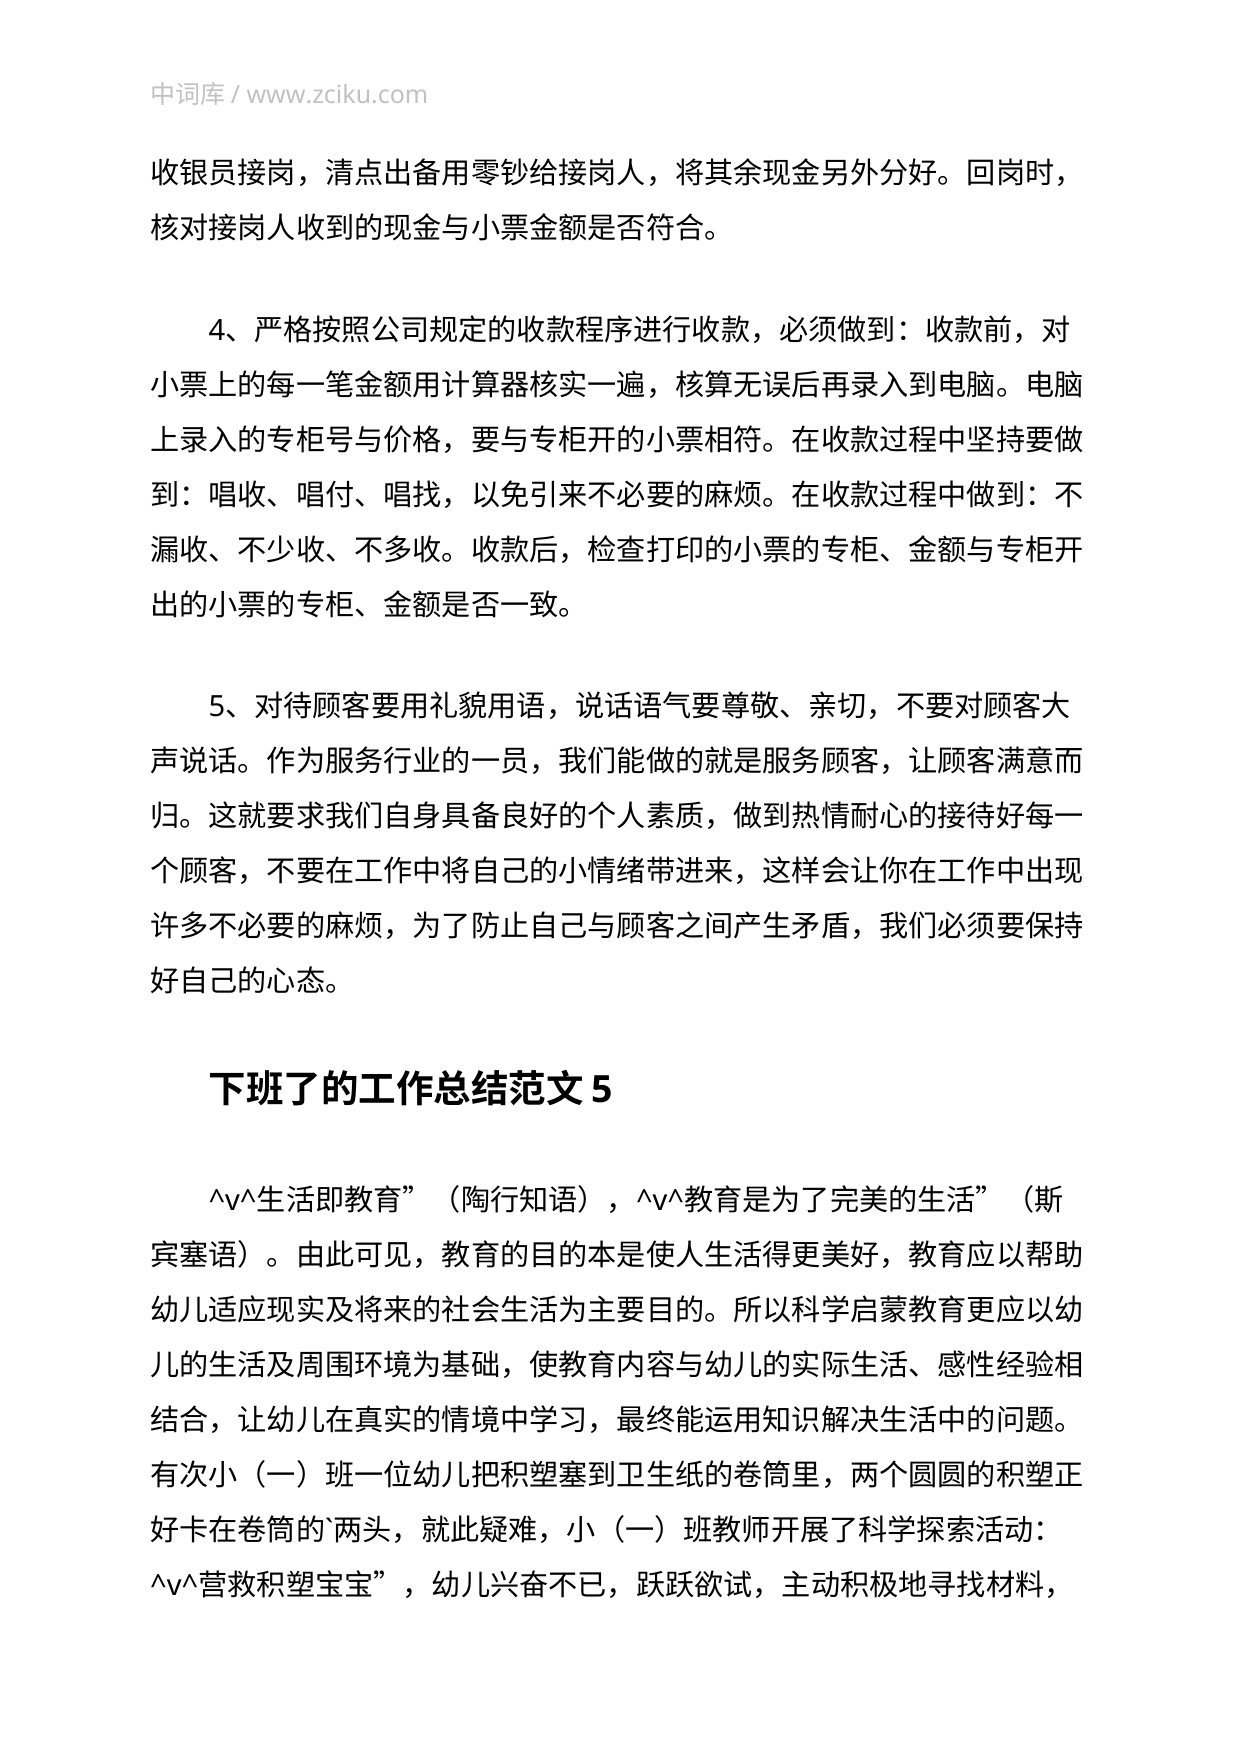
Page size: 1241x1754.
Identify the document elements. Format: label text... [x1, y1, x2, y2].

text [150, 1177, 1090, 1604]
text 下班了的工作总结范文5 [150, 1059, 1090, 1114]
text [150, 150, 1090, 247]
text 4、严格按照公司规定的收款程序进行收款，必须做到：收款前，对小票上的每一笔金额用计算器核实一遍，核算无误后再录入到电脑。电脑上录入的专柜号与价格，要与专柜开的小票相符。在收款过程中坚持要做到：唱收、唱付、唱找，以免引来不必要的麻烦。在收款过程中做到：不漏收、不少收、不多收。收款后，检查打印的小票的专柜、金额与专柜开出的小票的专柜、金额是否一致。 [150, 307, 1090, 623]
text 5、对待顾客要用礼貌用语，说话语气要尊敬、亲切，不要对顾客大声说话。作为服务行业的一员，我们能做的就是服务顾客，让顾客满意而归。这就要求我们自身具备良好的个人素质，做到热情耐心的接待好每一个顾客，不要在工作中将自己的小情绪带进来，这样会让你在工作中出现许多不必要的麻烦，为了防止自己与顾客之间产生矛盾，我们必须要保持好自己的心态。 [150, 683, 1090, 1000]
